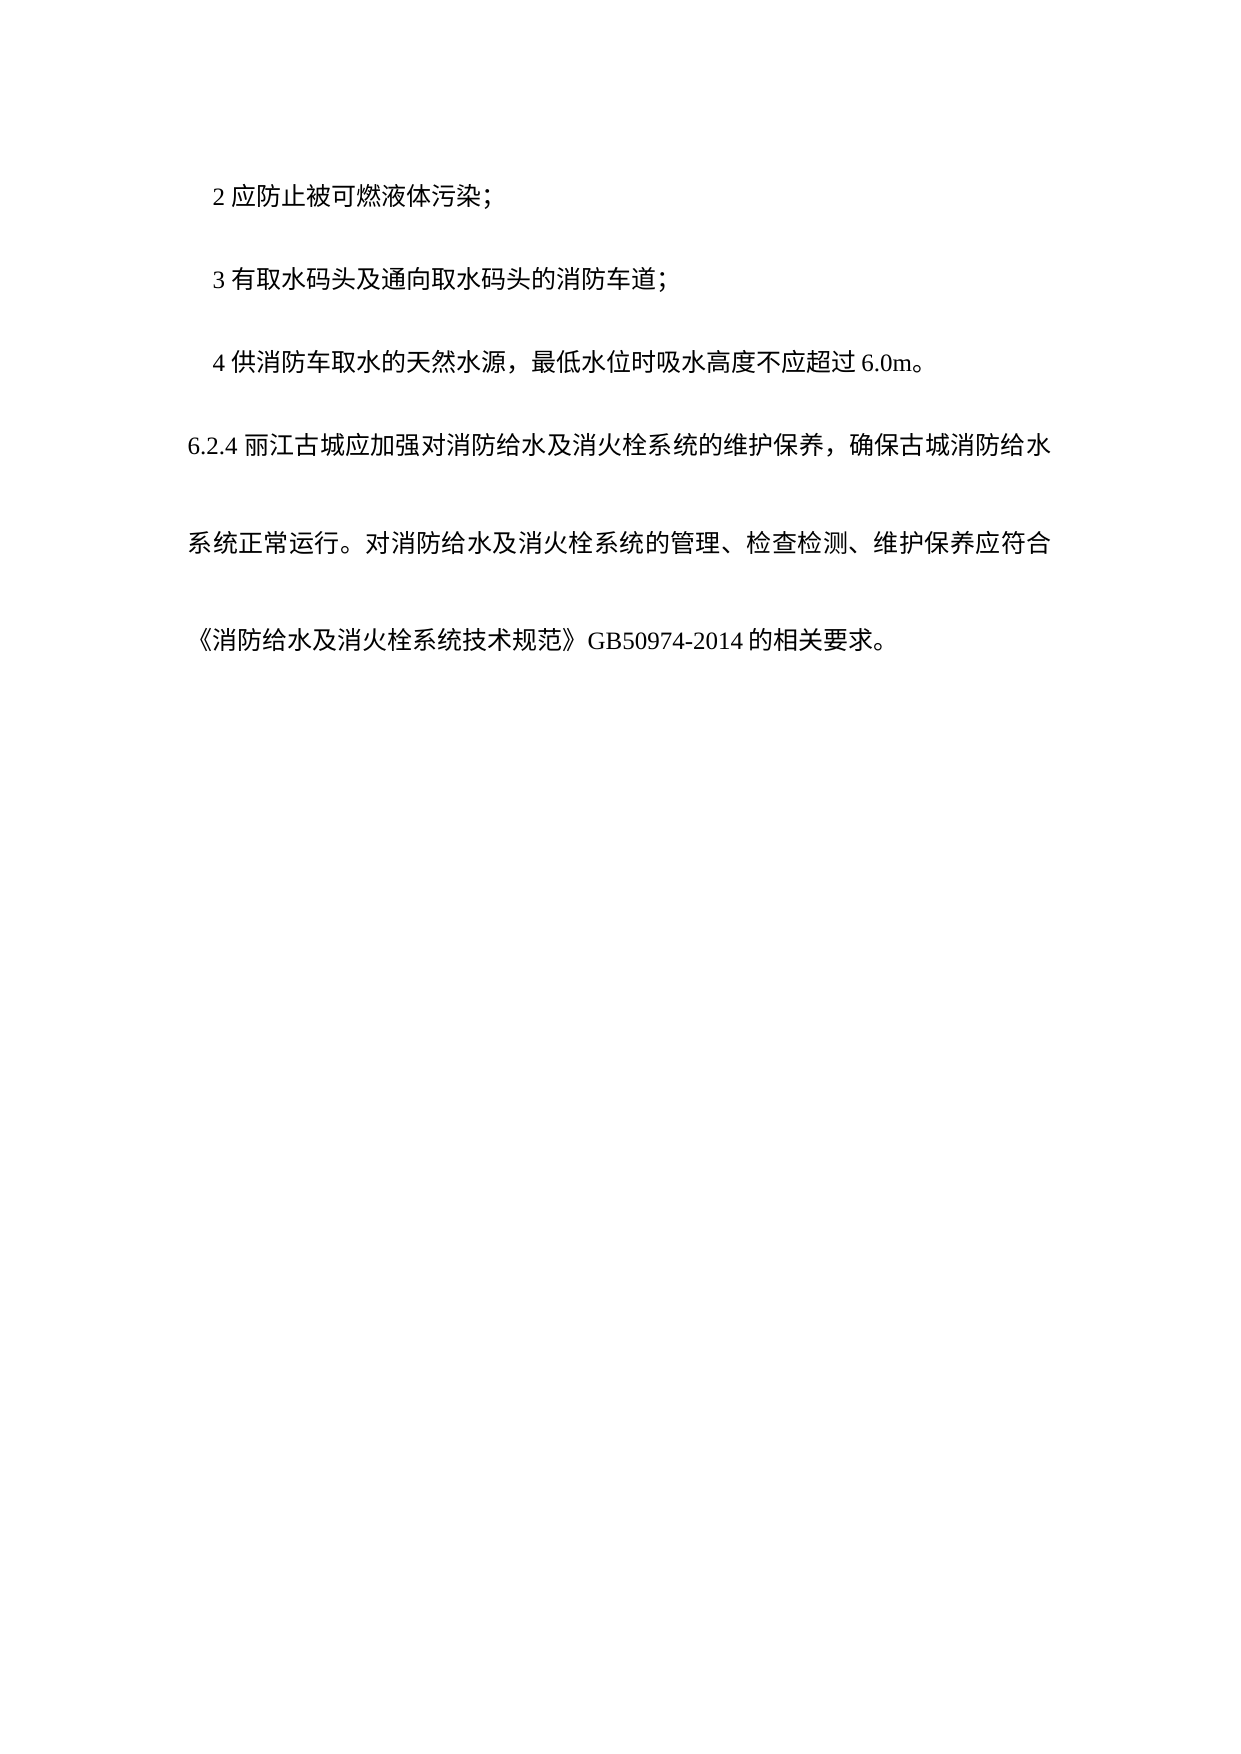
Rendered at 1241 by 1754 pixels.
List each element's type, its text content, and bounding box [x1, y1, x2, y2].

text 6.2.4 丽江古城应加强对消防给水及消火栓系统的维护保养，确保古城消防给水系统正常运行。对消防给水及消火栓系统的管理、检查检测、维护保养应符合《消防给水及消火栓系统技术规范》GB50974-2014的相关要求。 [187, 411, 1053, 671]
text 3 有取水码头及通向取水码头的消防车道； [187, 245, 1053, 310]
text 2 应防止被可燃液体污染； [187, 162, 1053, 227]
text 4 供消防车取水的天然水源，最低水位时吸水高度不应超过6.0m。 [187, 328, 1053, 393]
